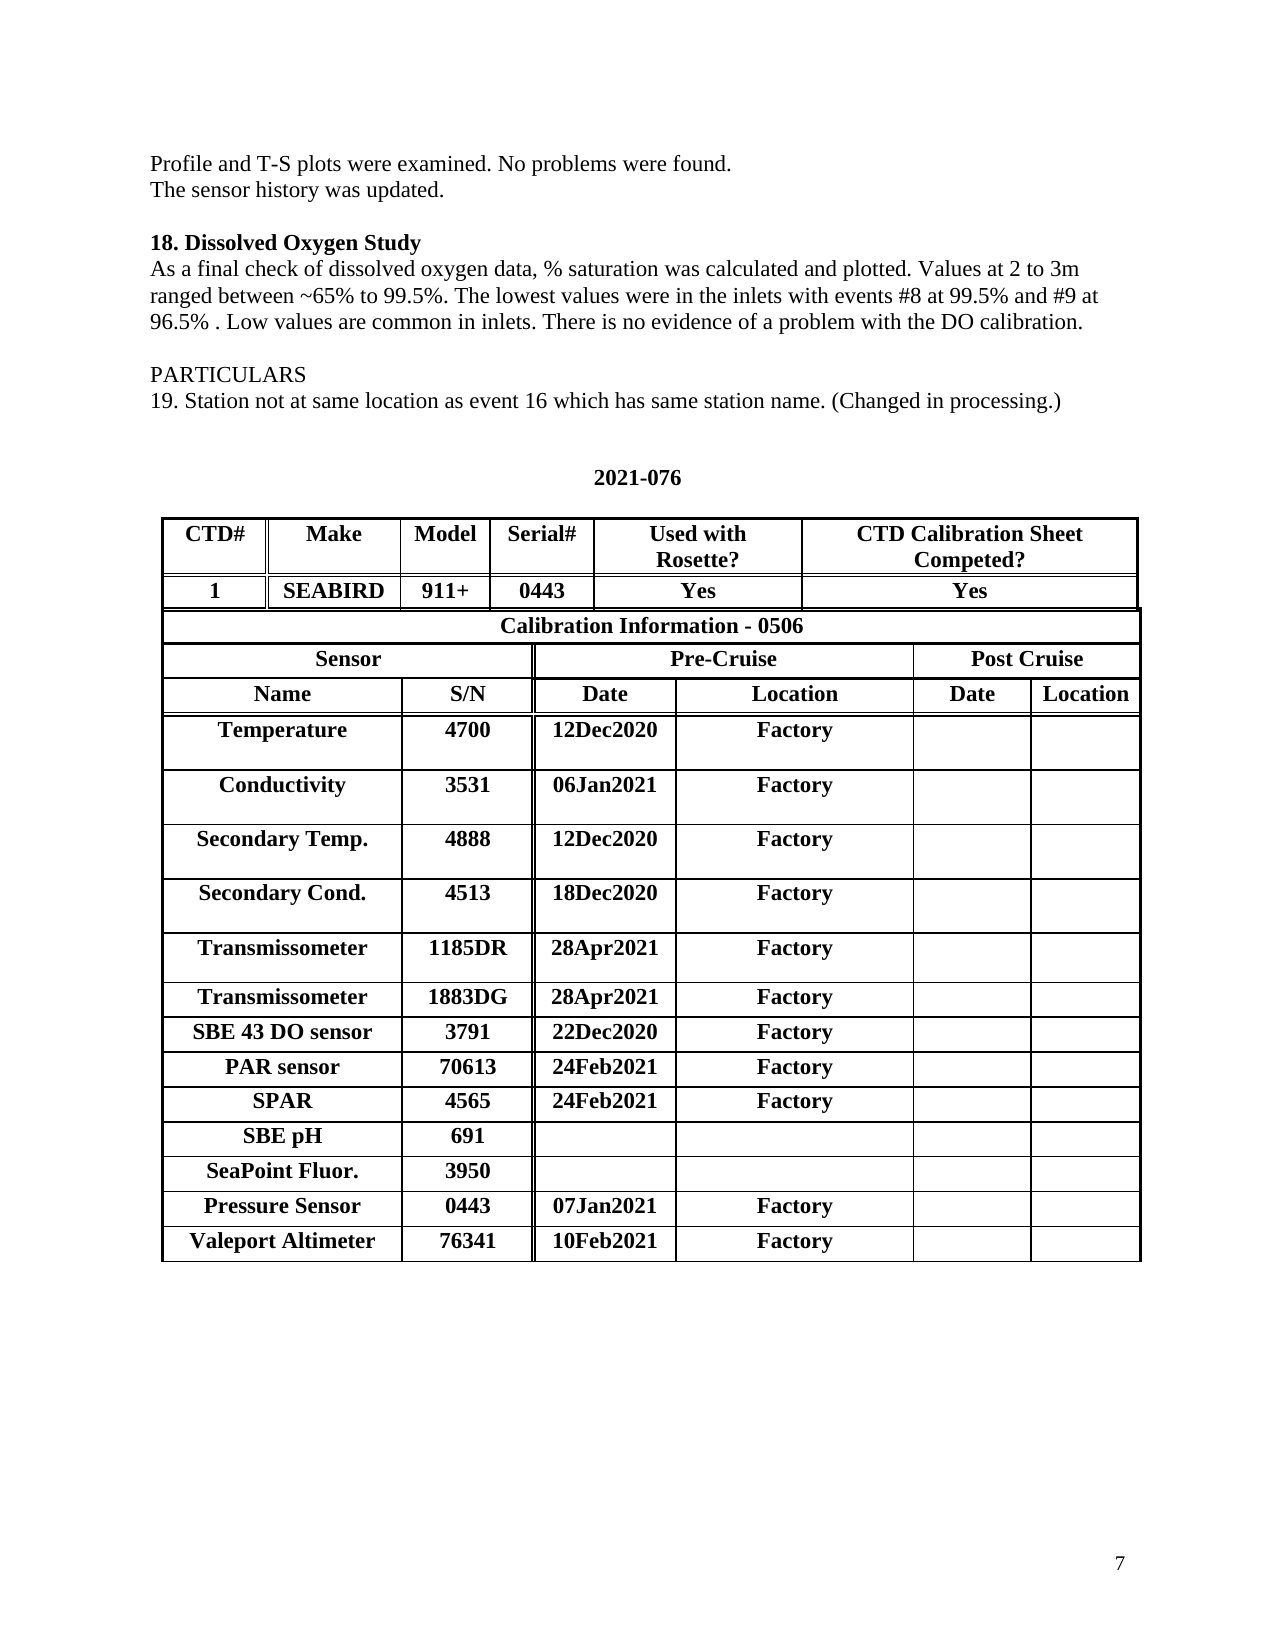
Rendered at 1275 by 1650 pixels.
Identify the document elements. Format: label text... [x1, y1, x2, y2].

table_cell 1185DR [403, 934, 531, 981]
table_cell S/N [403, 679, 531, 712]
table_cell Calibration Information - 0506 [164, 612, 1139, 642]
table_cell 4513 [403, 880, 531, 932]
table_cell [1032, 1018, 1139, 1051]
text 2021-076 [150, 464, 1125, 490]
table_cell 24Feb2021 [536, 1088, 675, 1121]
table_cell SBE pH [164, 1123, 401, 1156]
table_cell [1032, 1157, 1139, 1191]
table_cell SEABIRD [269, 577, 400, 607]
table_cell Factory [677, 771, 913, 823]
table_cell Yes [595, 577, 801, 607]
table_cell 1883DG [403, 983, 531, 1016]
table_cell Secondary Temp. [164, 825, 401, 878]
table_cell [1032, 771, 1139, 823]
table_cell SPAR [164, 1088, 401, 1121]
text Profile and T-S plots were examined. No problems were found. [150, 150, 1125, 176]
table_cell [914, 1053, 1030, 1086]
table_cell 12Dec2020 [536, 717, 675, 769]
table_cell [1032, 825, 1139, 878]
table_cell [914, 934, 1030, 981]
table_cell [914, 983, 1030, 1016]
table_cell [1032, 1227, 1139, 1261]
table_cell [914, 771, 1030, 823]
table_cell [914, 1123, 1030, 1156]
table_cell 10Feb2021 [536, 1227, 675, 1261]
table_cell 24Feb2021 [536, 1053, 675, 1086]
table_cell [1032, 1123, 1139, 1156]
table_cell 12Dec2020 [536, 825, 675, 878]
table_cell [1032, 717, 1139, 769]
table_cell 3531 [403, 771, 531, 823]
table_header CTD# [164, 520, 265, 572]
table_cell [914, 880, 1030, 932]
text PARTICULARS [150, 361, 1125, 387]
table_cell Factory [677, 1018, 913, 1051]
table_cell SBE 43 DO sensor [164, 1018, 401, 1051]
table_cell Pre-Cruise [536, 645, 913, 677]
table_cell Factory [677, 1053, 913, 1086]
table_cell 76341 [403, 1227, 531, 1261]
text The sensor history was updated. [150, 176, 1125, 203]
table_header Make [269, 520, 400, 572]
table_cell [1032, 983, 1139, 1016]
table_cell 1 [164, 577, 265, 607]
table_cell [1032, 880, 1139, 932]
table_cell Factory [677, 1227, 913, 1261]
table_cell Transmissometer [164, 983, 401, 1016]
table_cell 4565 [403, 1088, 531, 1121]
table_cell [1032, 934, 1139, 981]
table_cell Valeport Altimeter [164, 1227, 401, 1261]
table_cell [914, 1192, 1030, 1226]
table_cell [536, 1123, 675, 1156]
table_cell 07Jan2021 [536, 1192, 675, 1226]
table_cell Pressure Sensor [164, 1192, 401, 1226]
table_cell Factory [677, 825, 913, 878]
table_header Serial# [491, 520, 593, 572]
table_cell 0443 [403, 1192, 531, 1226]
table_cell [914, 1157, 1030, 1191]
table_cell Factory [677, 983, 913, 1016]
table_cell 22Dec2020 [536, 1018, 675, 1051]
table_cell Date [914, 680, 1030, 712]
table_cell Factory [677, 1088, 913, 1121]
table_cell Factory [677, 1192, 913, 1226]
table_cell 18Dec2020 [536, 880, 675, 932]
table_cell 3950 [403, 1157, 531, 1191]
table_cell 28Apr2021 [536, 934, 675, 981]
table_cell PAR sensor [164, 1053, 401, 1086]
text As a final check of dissolved oxygen data, % saturation was calculated and plotted. Values at 2 to 3m ranged between ~65% to 99.5%. The lowest values were in the inlets with events #8 at 99.5% and #9 at 96.5% . Low values are common in inlets. There is no evidence of a problem with the DO calibration. [150, 255, 1125, 334]
table_cell Sensor [164, 645, 531, 677]
table_cell [914, 825, 1030, 878]
table_cell Location [677, 680, 913, 712]
table_cell [914, 1088, 1030, 1121]
table_cell Post Cruise [914, 645, 1139, 677]
subtitle Dissolved Oxygen Study [150, 229, 1125, 255]
table_cell Factory [677, 934, 913, 981]
table_cell Secondary Cond. [164, 880, 401, 932]
table_cell 06Jan2021 [536, 771, 675, 823]
table_cell Transmissometer [164, 934, 401, 981]
table_cell [1032, 1053, 1139, 1086]
table_cell [536, 1157, 675, 1191]
table_cell 691 [403, 1123, 531, 1156]
table_cell [677, 1123, 913, 1156]
table_cell 911+ [401, 577, 489, 607]
table_cell Date [536, 680, 675, 712]
table_cell Yes [803, 577, 1136, 607]
text 19. Station not at same location as event 16 which has same station name. (Changed in processing.) [150, 387, 1125, 413]
table_cell Conductivity [164, 771, 401, 823]
table_cell Name [164, 679, 401, 712]
table_cell [914, 1227, 1030, 1261]
table_cell 4888 [403, 825, 531, 878]
table_header CTD Calibration Sheet Competed? [803, 520, 1136, 572]
table_cell Factory [677, 880, 913, 932]
table_cell 4700 [403, 717, 531, 769]
table_cell 70613 [403, 1053, 531, 1086]
table_cell [1032, 1088, 1139, 1121]
table_cell [914, 717, 1030, 769]
table_header Used with Rosette? [595, 520, 801, 572]
table_cell [1032, 1192, 1139, 1226]
table_cell [677, 1157, 913, 1191]
table_cell 28Apr2021 [536, 983, 675, 1016]
table_cell 0443 [491, 577, 593, 607]
table_cell SeaPoint Fluor. [164, 1157, 401, 1191]
table_cell Factory [677, 717, 913, 769]
table_cell Temperature [164, 717, 401, 769]
table_header Model [401, 520, 489, 572]
table_cell [914, 1018, 1030, 1051]
table_cell Location [1032, 680, 1139, 712]
table_cell 3791 [403, 1018, 531, 1051]
